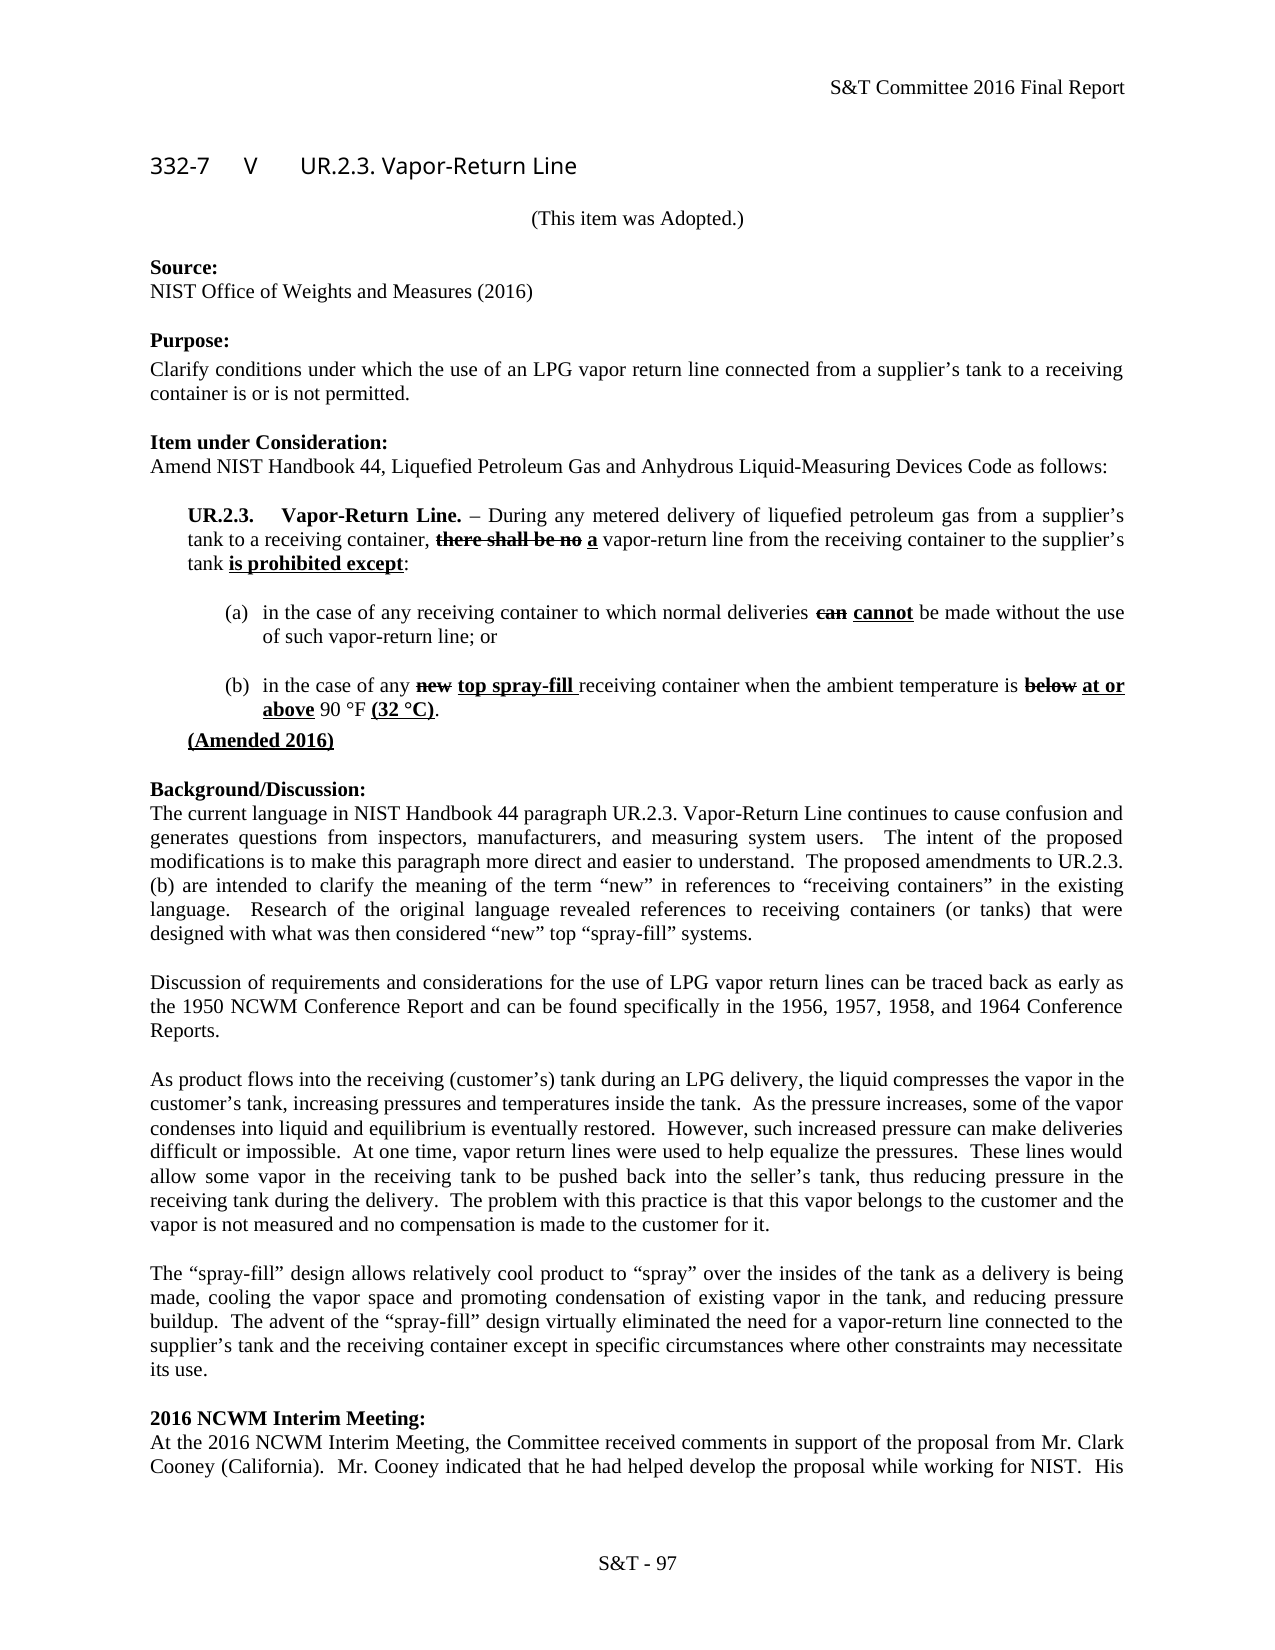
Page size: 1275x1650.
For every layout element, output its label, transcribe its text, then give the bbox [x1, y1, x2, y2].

text Discussion of requirements and considerations for the use of LPG vapor return lines can be traced back as early as the 1950 NCWM Conference Report and can be found specifically in the 1956, 1957, 1958, and 1964 Conference Reports. [150, 970, 1125, 1042]
text Source: [150, 255, 1125, 279]
text NIST Office of Weights and Measures (2016) [150, 279, 1125, 303]
text Background/Discussion: [150, 777, 1125, 801]
subtitle 332-7 V UR.2.3. Vapor-Return Line [150, 150, 1125, 181]
text (b) in the case of any new top spray-fill receiving container when the ambient temperature is below at or above 90 °F (32 °C). [225, 673, 1125, 721]
text (Amended 2016) [187, 728, 1125, 752]
text UR.2.3. Vapor-Return Line. – During any metered delivery of liquefied petroleum gas from a supplier’s tank to a receiving container, there shall be no a vapor-return line from the receiving container to the supplier’s tank is prohibited except: [187, 503, 1125, 575]
text The current language in NIST Handbook 44 paragraph UR.2.3. Vapor-Return Line continues to cause confusion and generates questions from inspectors, manufacturers, and measuring system users. The intent of the proposed modifications is to make this paragraph more direct and easier to understand. The proposed amendments to UR.2.3.(b) are intended to clarify the meaning of the term “new” in references to “receiving containers” in the existing language. Research of the original language revealed references to receiving containers (or tanks) that were designed with what was then considered “new” top “spray-fill” systems. [150, 801, 1125, 945]
text 2016 NCWM Interim Meeting: [150, 1406, 1125, 1430]
text (This item was Adopted.) [150, 206, 1125, 230]
text Purpose: [150, 328, 1125, 352]
text Amend NIST Handbook 44, Liquefied Petroleum Gas and Anhydrous Liquid-Measuring Devices Code as follows: [150, 454, 1125, 478]
text Clarify conditions under which the use of an LPG vapor return line connected from a supplier’s tank to a receiving container is or is not permitted. [150, 357, 1125, 405]
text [150, 1430, 1125, 1478]
text (a) in the case of any receiving container to which normal deliveries can cannot be made without the use of such vapor-return line; or [225, 600, 1125, 648]
text The “spray-fill” design allows relatively cool product to “spray” over the insides of the tank as a delivery is being made, cooling the vapor space and promoting condensation of existing vapor in the tank, and reducing pressure buildup. The advent of the “spray-fill” design virtually eliminated the need for a vapor-return line connected to the supplier’s tank and the receiving container except in specific circumstances where other constraints may necessitate its use. [150, 1261, 1125, 1381]
text Item under Consideration: [150, 430, 1125, 454]
text As product flows into the receiving (customer’s) tank during an LPG delivery, the liquid compresses the vapor in the customer’s tank, increasing pressures and temperatures inside the tank. As the pressure increases, some of the vapor condenses into liquid and equilibrium is eventually restored. However, such increased pressure can make deliveries difficult or impossible. At one time, vapor return lines were used to help equalize the pressures. These lines would allow some vapor in the receiving tank to be pushed back into the seller’s tank, thus reducing pressure in the receiving tank during the delivery. The problem with this practice is that this vapor belongs to the customer and the vapor is not measured and no compensation is made to the customer for it. [150, 1067, 1125, 1236]
